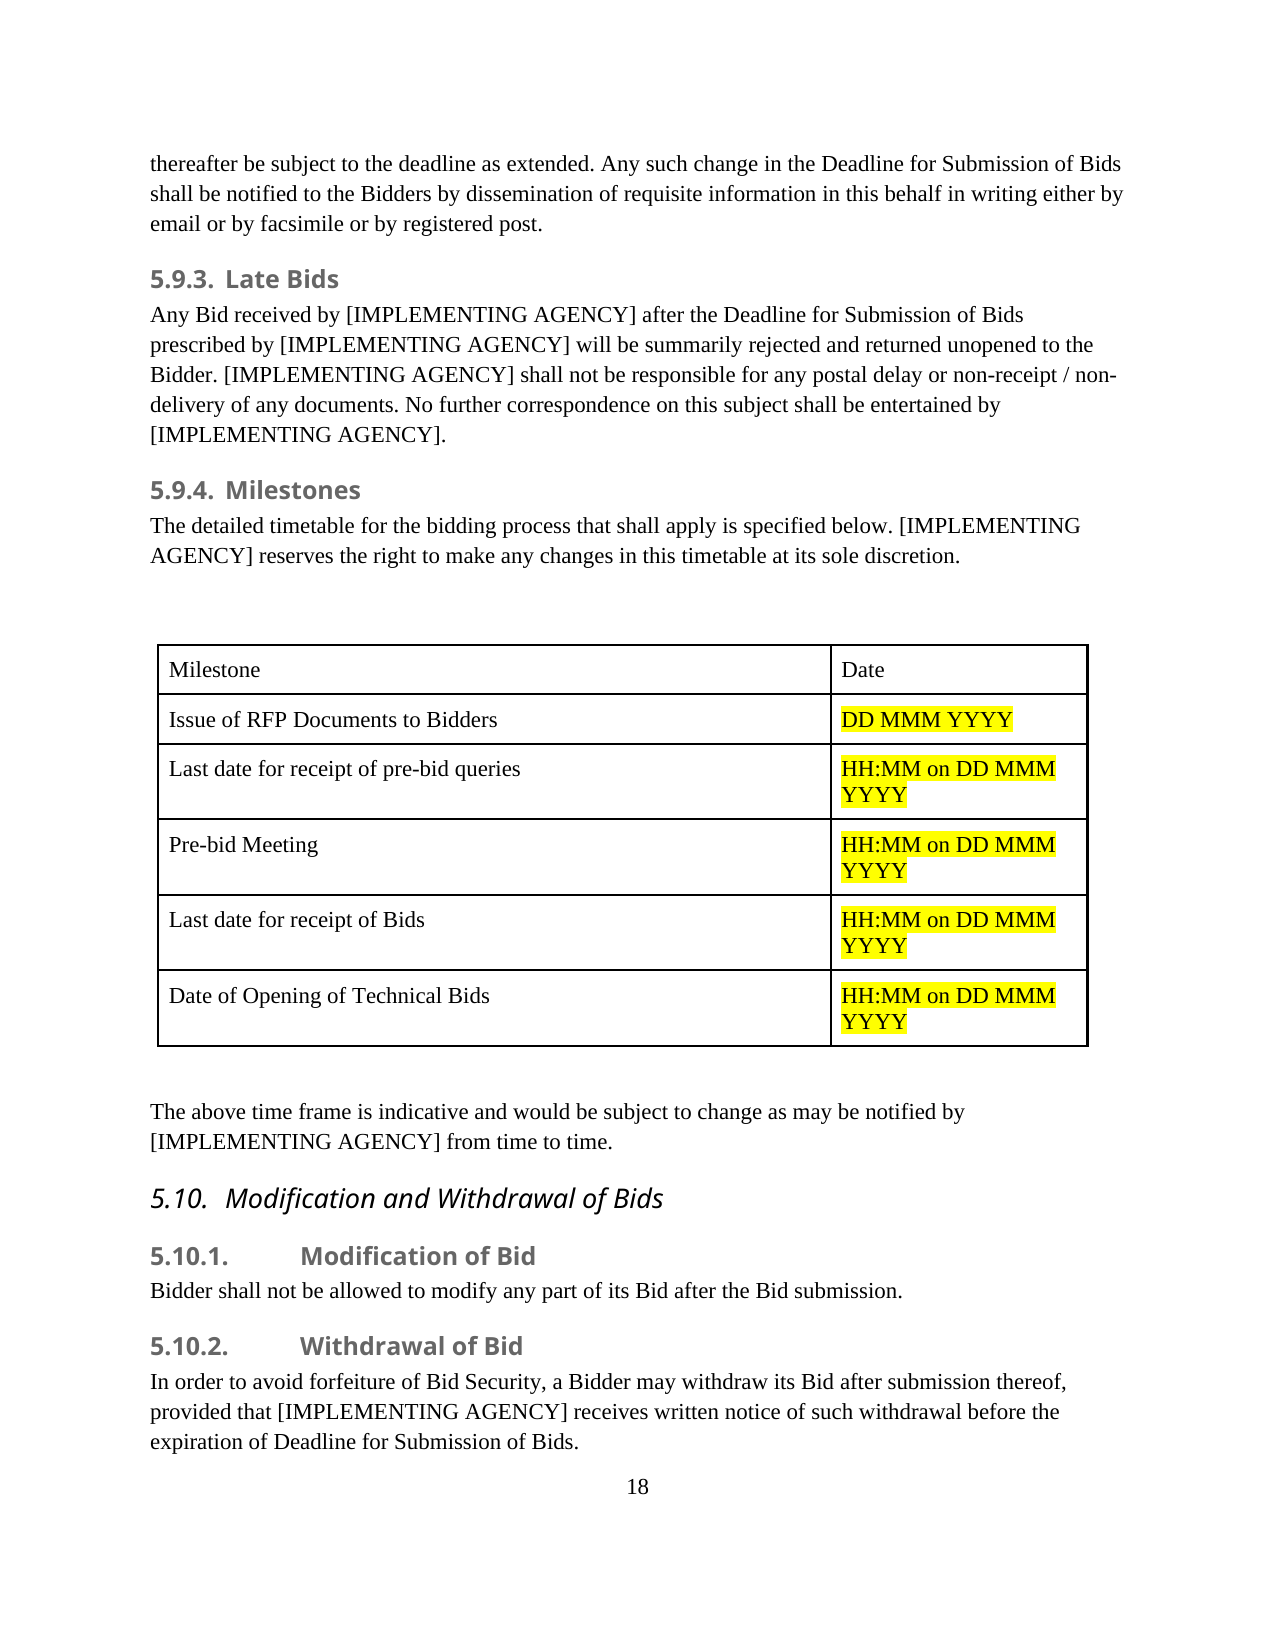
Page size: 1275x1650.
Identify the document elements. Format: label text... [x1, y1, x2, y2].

text Any Bid received by [IMPLEMENTING AGENCY] after the Deadline for Submission of Bids prescribed by [IMPLEMENTING AGENCY] will be summarily rejected and returned unopened to the Bidder. [IMPLEMENTING AGENCY] shall not be responsible for any postal delay or non-receipt / non-delivery of any documents. No further correspondence on this subject shall be entertained by [IMPLEMENTING AGENCY]. [150, 301, 1125, 448]
table_header Milestone [159, 646, 830, 693]
table_cell Last date for receipt of pre-bid queries [159, 745, 830, 818]
table_cell HH:MM on DD MMM YYYY [832, 745, 1086, 818]
table_cell HH:MM on DD MMM YYYY [832, 971, 1086, 1045]
table_cell Pre-bid Meeting [159, 820, 830, 894]
subtitle Milestones [150, 472, 1125, 507]
table_cell DD MMM YYYY [832, 695, 1086, 742]
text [150, 150, 1125, 237]
subtitle Withdrawal of Bid [150, 1329, 1125, 1363]
table_cell Issue of RFP Documents to Bidders [159, 695, 830, 742]
text Bidder shall not be allowed to modify any part of its Bid after the Bid submission. [150, 1278, 1125, 1304]
table_cell Date of Opening of Technical Bids [159, 971, 830, 1045]
text The detailed timetable for the bidding process that shall apply is specified below. [IMPLEMENTING AGENCY] reserves the right to make any changes in this timetable at its sole discretion. [150, 512, 1125, 568]
table_cell HH:MM on DD MMM YYYY [832, 820, 1086, 894]
table_cell Last date for receipt of Bids [159, 896, 830, 969]
table_cell HH:MM on DD MMM YYYY [832, 896, 1086, 969]
subtitle Modification and Withdrawal of Bids [150, 1179, 1125, 1216]
text In order to avoid forfeiture of Bid Security, a Bidder may withdraw its Bid after submission thereof, provided that [IMPLEMENTING AGENCY] receives written notice of such withdrawal before the expiration of Deadline for Submission of Bids. [150, 1368, 1125, 1454]
text The above time frame is indicative and would be subject to change as may be notified by [IMPLEMENTING AGENCY] from time to time. [150, 1098, 1125, 1155]
subtitle Late Bids [150, 261, 1125, 296]
table_header Date [832, 646, 1086, 693]
subtitle Modification of Bid [150, 1238, 1125, 1272]
